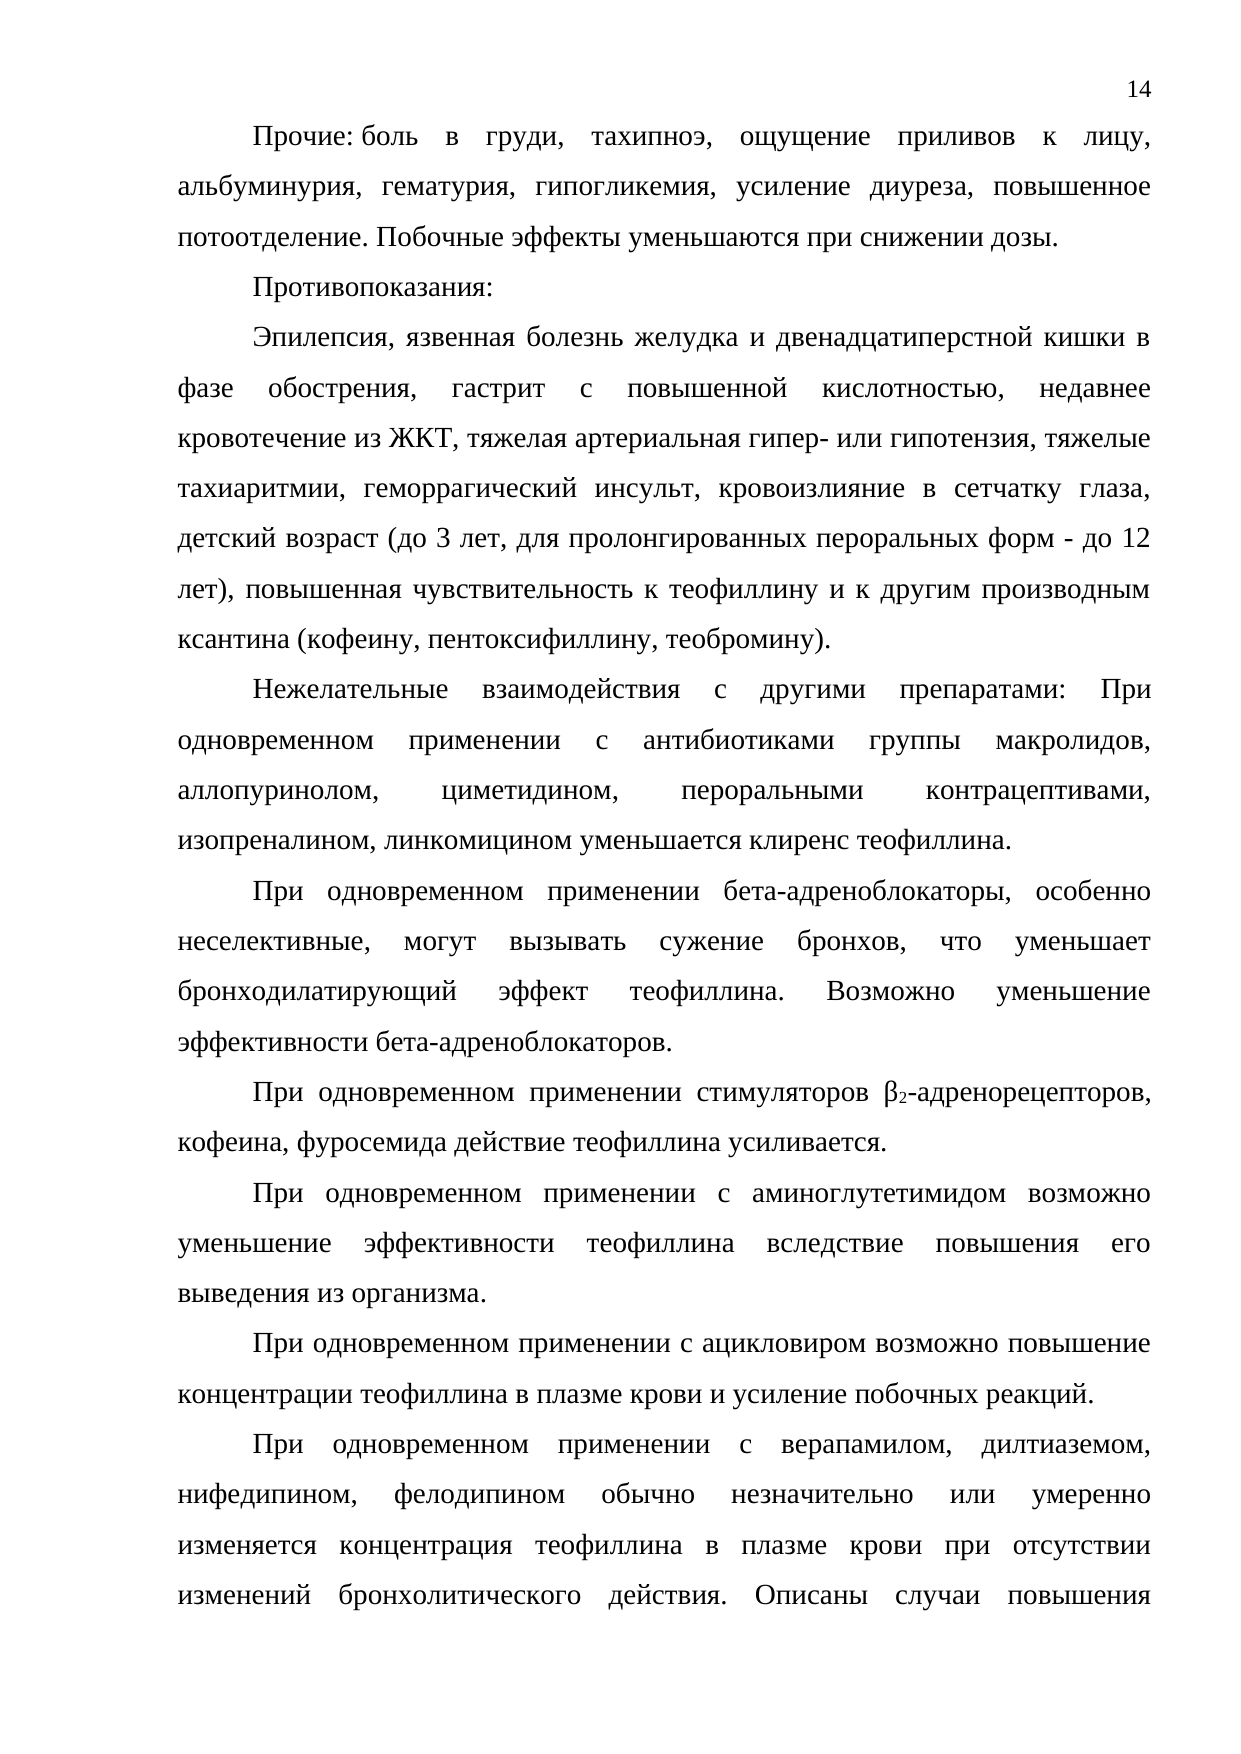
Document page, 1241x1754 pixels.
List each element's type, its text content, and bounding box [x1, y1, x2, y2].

text При одновременном применении бета-адреноблокаторы, особенно неселективные, могут вызывать сужение бронхов, что уменьшает бронходилатирующий эффект теофиллина. Возможно уменьшение эффективности бета-адреноблокаторов. [177, 873, 1152, 1057]
text Нежелательные взаимодействия с другими препаратами: При одновременном применении с антибиотиками группы макролидов, аллопуринолом, циметидином, пероральными контрацептивами, изопреналином, линкомицином уменьшается клиренс теофиллина. [177, 672, 1152, 856]
text При одновременном применении с аминоглутетимидом возможно уменьшение эффективности теофиллина вследствие повышения его выведения из организма. [177, 1175, 1152, 1309]
text При одновременном применении стимуляторов β2-адренорецепторов, кофеина, фуросемида действие теофиллина усиливается. [177, 1074, 1152, 1158]
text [177, 1426, 1152, 1611]
text Эпилепсия, язвенная болезнь желудка и двенадцатиперстной кишки в фазе обострения, гастрит с повышенной кислотностью, недавнее кровотечение из ЖКТ, тяжелая артериальная гипер- или гипотензия, тяжелые тахиаритмии, геморрагический инсульт, кровоизлияние в сетчатку глаза, детский возраст (до 3 лет, для пролонгированных пероральных форм - до 12 лет), повышенная чувствительность к теофиллину и к другим производным ксантина (кофеину, пентоксифиллину, теобромину). [177, 319, 1152, 655]
text Прочие: боль в груди, тахипноэ, ощущение приливов к лицу, альбуминурия, гематурия, гипогликемия, усиление диуреза, повышенное потоотделение. Побочные эффекты уменьшаются при снижении дозы. [177, 118, 1152, 252]
text Противопоказания: [177, 269, 1152, 303]
text При одновременном применении с ацикловиром возможно повышение концентрации теофиллина в плазме крови и усиление побочных реакций. [177, 1326, 1152, 1409]
